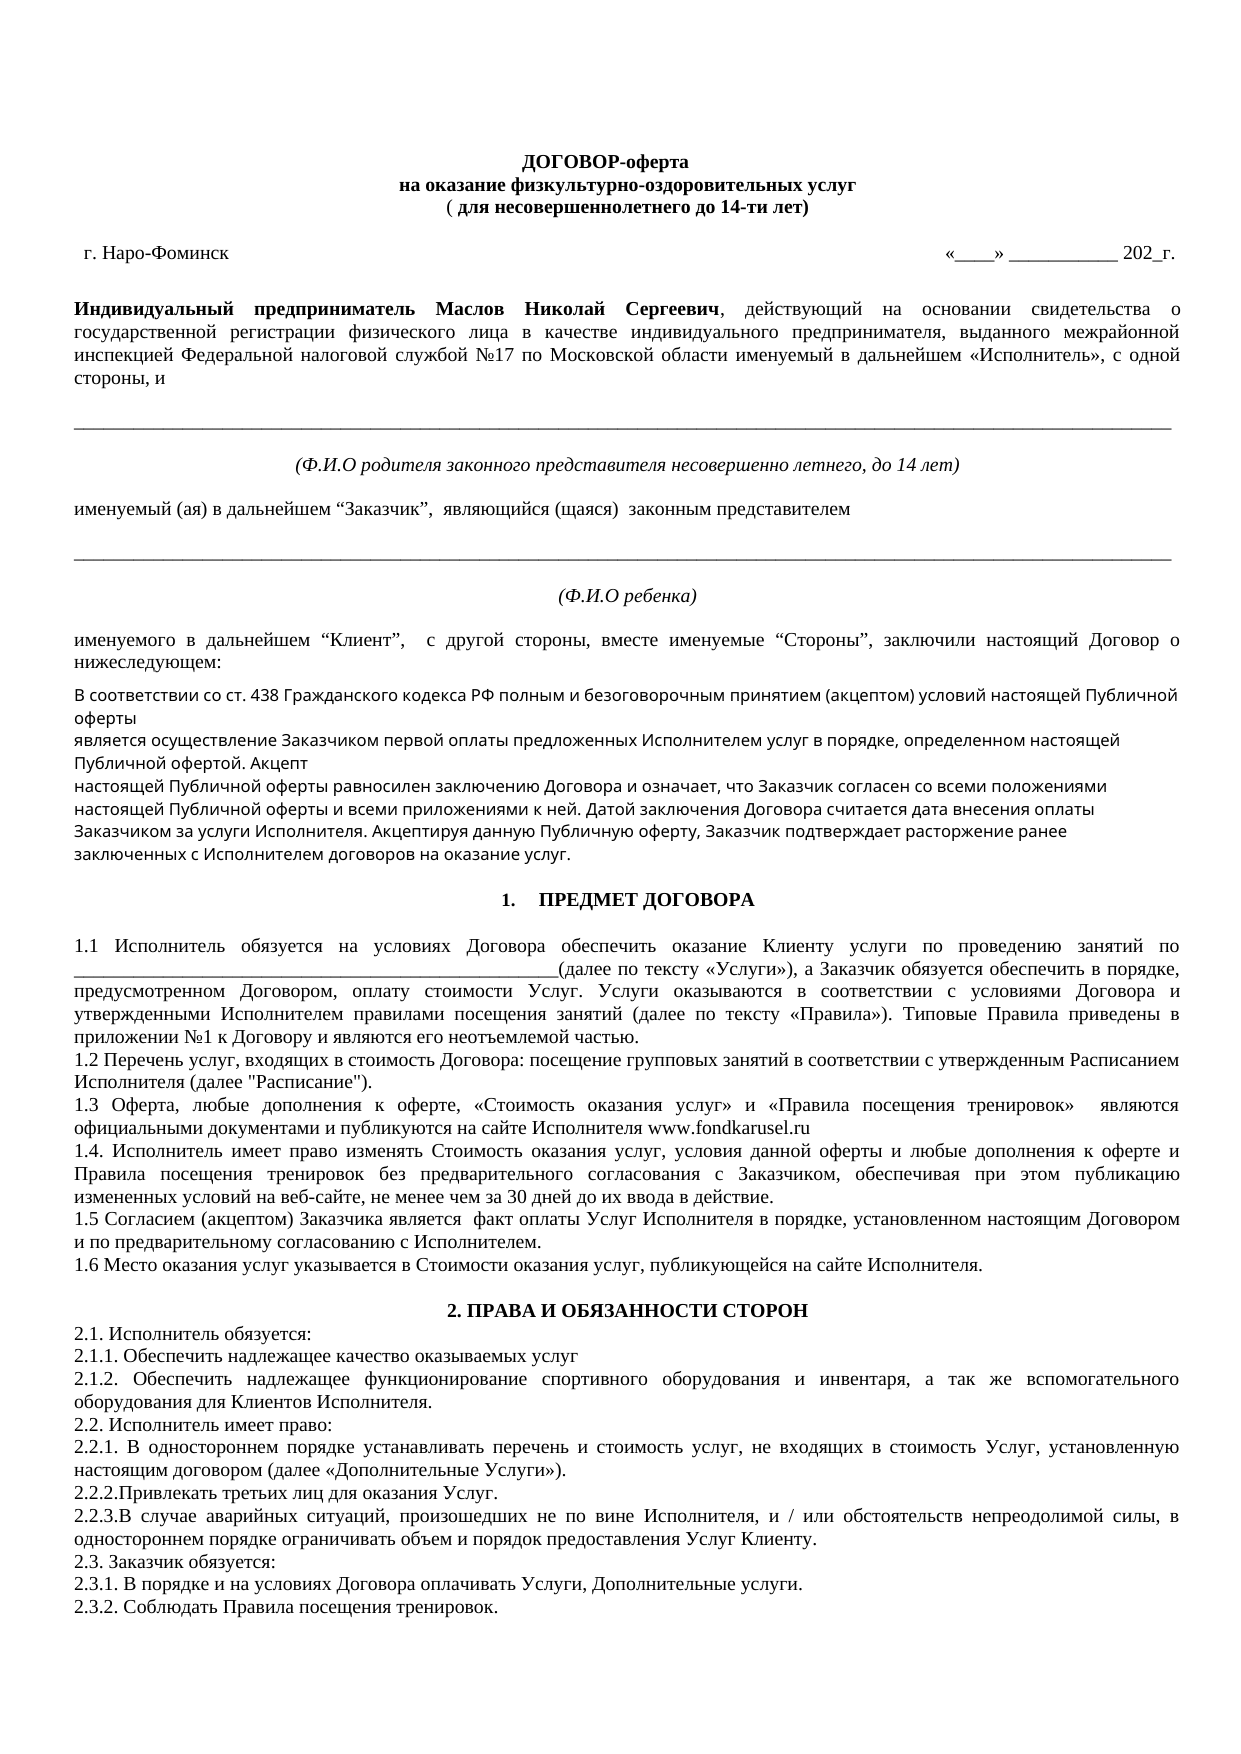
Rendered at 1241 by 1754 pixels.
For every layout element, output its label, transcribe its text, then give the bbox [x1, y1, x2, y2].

text 2.1. Исполнитель обязуется: [74, 1321, 1181, 1344]
text (Ф.И.О ребенка) [74, 584, 1181, 607]
text г. Наро-Фоминск «____» ___________ 202_г. [74, 241, 1181, 264]
text 2.2.2.Привлекать третьих лиц для оказания Услуг. [74, 1481, 1181, 1504]
text Индивидуальный предприниматель Маслов Николай Сергеевич, действующий на основании свидетельства о государственной регистрации физического лица в качестве индивидуального предпринимателя, выданного межрайонной инспекцией Федеральной налоговой службой №17 по Московской области именуемый в дальнейшем «Исполнитель», с одной стороны, и [74, 297, 1181, 388]
text 2.2. Исполнитель имеет право: [74, 1413, 1181, 1436]
text 1.5 Согласием (акцептом) Заказчика является факт оплаты Услуг Исполнителя в порядке, установленном настоящим Договором и по предварительному согласованию с Исполнителем. [74, 1207, 1181, 1253]
text 1.3 Оферта, любые дополнения к оферте, «Стоимость оказания услуг» и «Правила посещения тренировок» являются официальными документами и публикуются на сайте Исполнителя www.fondkarusel.ru [74, 1093, 1181, 1139]
list ПРЕДМЕТ ДОГОВОРА [75, 888, 1181, 911]
text В соответствии со ст. 438 Гражданского кодекса РФ полным и безоговорочным принятием (акцептом) условий настоящей Публичной оферты [74, 683, 1181, 729]
text на оказание физкультурно-оздоровительных услуг [74, 173, 1181, 196]
text настоящей Публичной оферты равносилен заключению Договора и означает, что Заказчик согласен со всеми положениями настоящей Публичной оферты и всеми приложениями к ней. Датой заключения Договора считается дата внесения оплаты Заказчиком за услуги Исполнителя. Акцептируя данную Публичную оферту, Заказчик подтверждает расторжение ранее заключенных с Исполнителем договоров на оказание услуг. [74, 774, 1181, 865]
text 2.3. Заказчик обязуется: [74, 1549, 1181, 1572]
text 1.4. Исполнитель имеет право изменять Стоимость оказания услуг, условия данной оферты и любые дополнения к оферте и Правила посещения тренировок без предварительного согласования с Заказчиком, обеспечивая при этом публикацию измененных условий на веб-сайте, не менее чем за 30 дней до их ввода в действие. [74, 1139, 1181, 1207]
text ДОГОВОР-оферта [29, 150, 1181, 173]
text 2.2.3.В случае аварийных ситуаций, произошедших не по вине Исполнителя, и / или обстоятельств непреодолимой силы, в одностороннем порядке ограничивать объем и порядок предоставления Услуг Клиенту. [74, 1504, 1181, 1549]
text 2.2.1. В одностороннем порядке устанавливать перечень и стоимость услуг, не входящих в стоимость Услуг, установленную настоящим договором (далее «Дополнительные Услуги»). [74, 1436, 1181, 1481]
text (Ф.И.О родителя законного представителя несовершенно летнего, до 14 лет) [74, 453, 1181, 476]
text ( для несовершеннолетнего до 14-ти лет) [74, 196, 1181, 218]
text _______________________________________________________________________________________________________________ [74, 540, 1181, 563]
text 1.1 Исполнитель обязуется на условиях Договора обеспечить оказание Клиенту услуги по проведению занятий по _________________________________________________(далее по тексту «Услуги»), а Заказчик обязуется обеспечить в порядке, предусмотренном Договором, оплату стоимости Услуг. Услуги оказываются в соответствии с условиями Договора и утвержденными Исполнителем правилами посещения занятий (далее по тексту «Правила»). Типовые Правила приведены в приложении №1 к Договору и являются его неотъемлемой частью. [74, 934, 1181, 1048]
text 1.6 Место оказания услуг указывается в Стоимости оказания услуг, публикующейся на сайте Исполнителя. [74, 1253, 1181, 1276]
text _______________________________________________________________________________________________________________ [74, 409, 1181, 432]
text 2.1.2. Обеспечить надлежащее функционирование спортивного оборудования и инвентаря, а так же вспомогательного оборудования для Клиентов Исполнителя. [74, 1367, 1181, 1413]
text 1.2 Перечень услуг, входящих в стоимость Договора: посещение групповых занятий в соответствии с утвержденным Расписанием Исполнителя (далее "Расписание"). [74, 1048, 1181, 1093]
text 2. ПРАВА И ОБЯЗАННОСТИ СТОРОН [74, 1299, 1181, 1321]
text именуемого в дальнейшем “Клиент”, с другой стороны, вместе именуемые “Стороны”, заключили настоящий Договор о нижеследующем: [74, 627, 1181, 673]
text 2.3.1. В порядке и на условиях Договора оплачивать Услуги, Дополнительные услуги. [74, 1572, 1181, 1595]
text 2.3.2. Соблюдать Правила посещения тренировок. [74, 1595, 1181, 1618]
text 2.1.1. Обеспечить надлежащее качество оказываемых услуг [74, 1344, 1181, 1367]
text именуемый (ая) в дальнейшем “Заказчик”, являющийся (щаяся) законным представителем [74, 497, 1181, 519]
text является осуществление Заказчиком первой оплаты предложенных Исполнителем услуг в порядке, определенном настоящей Публичной офертой. Акцепт [74, 729, 1181, 774]
